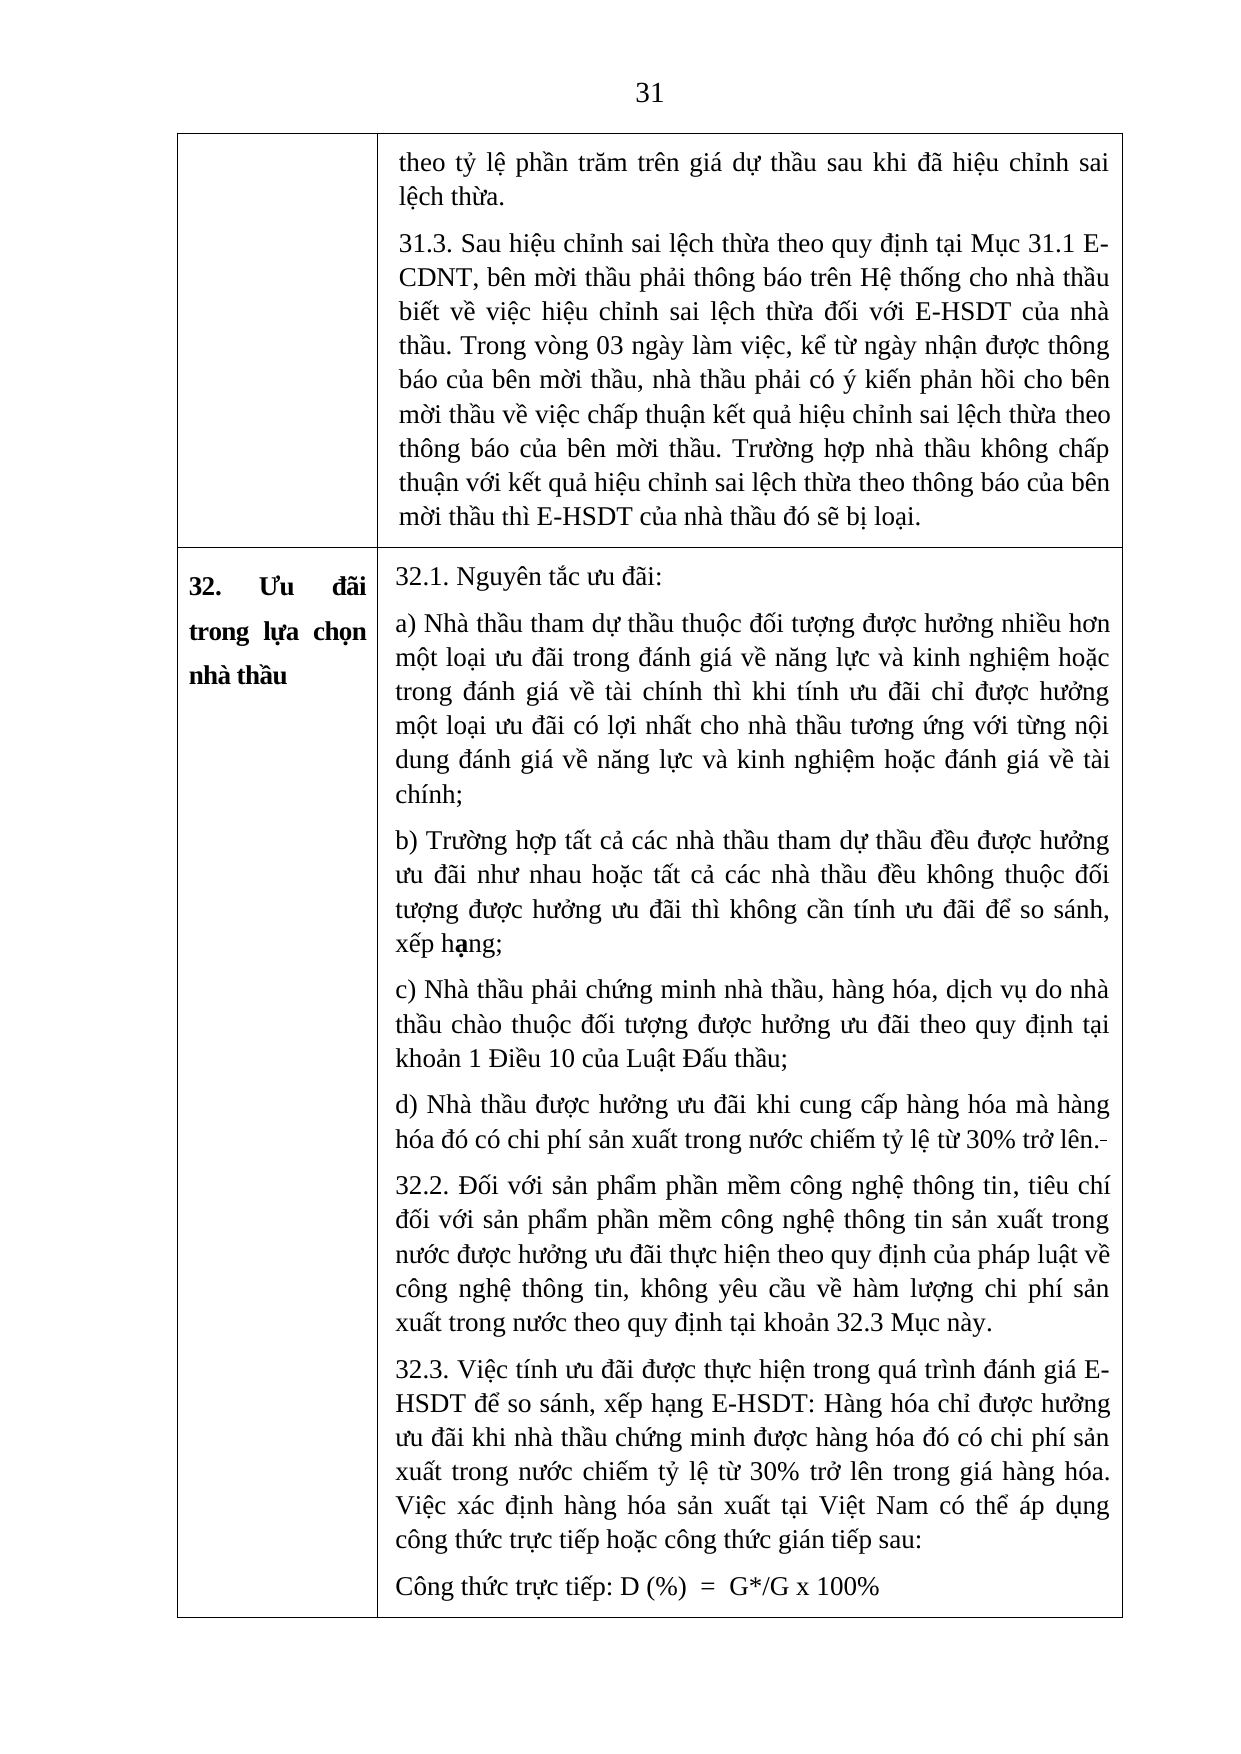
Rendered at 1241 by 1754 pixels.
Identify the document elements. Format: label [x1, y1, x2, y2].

table_cell [178, 134, 377, 547]
table_cell [378, 548, 1122, 1617]
table_cell [378, 134, 1122, 547]
table_cell [178, 548, 377, 1617]
